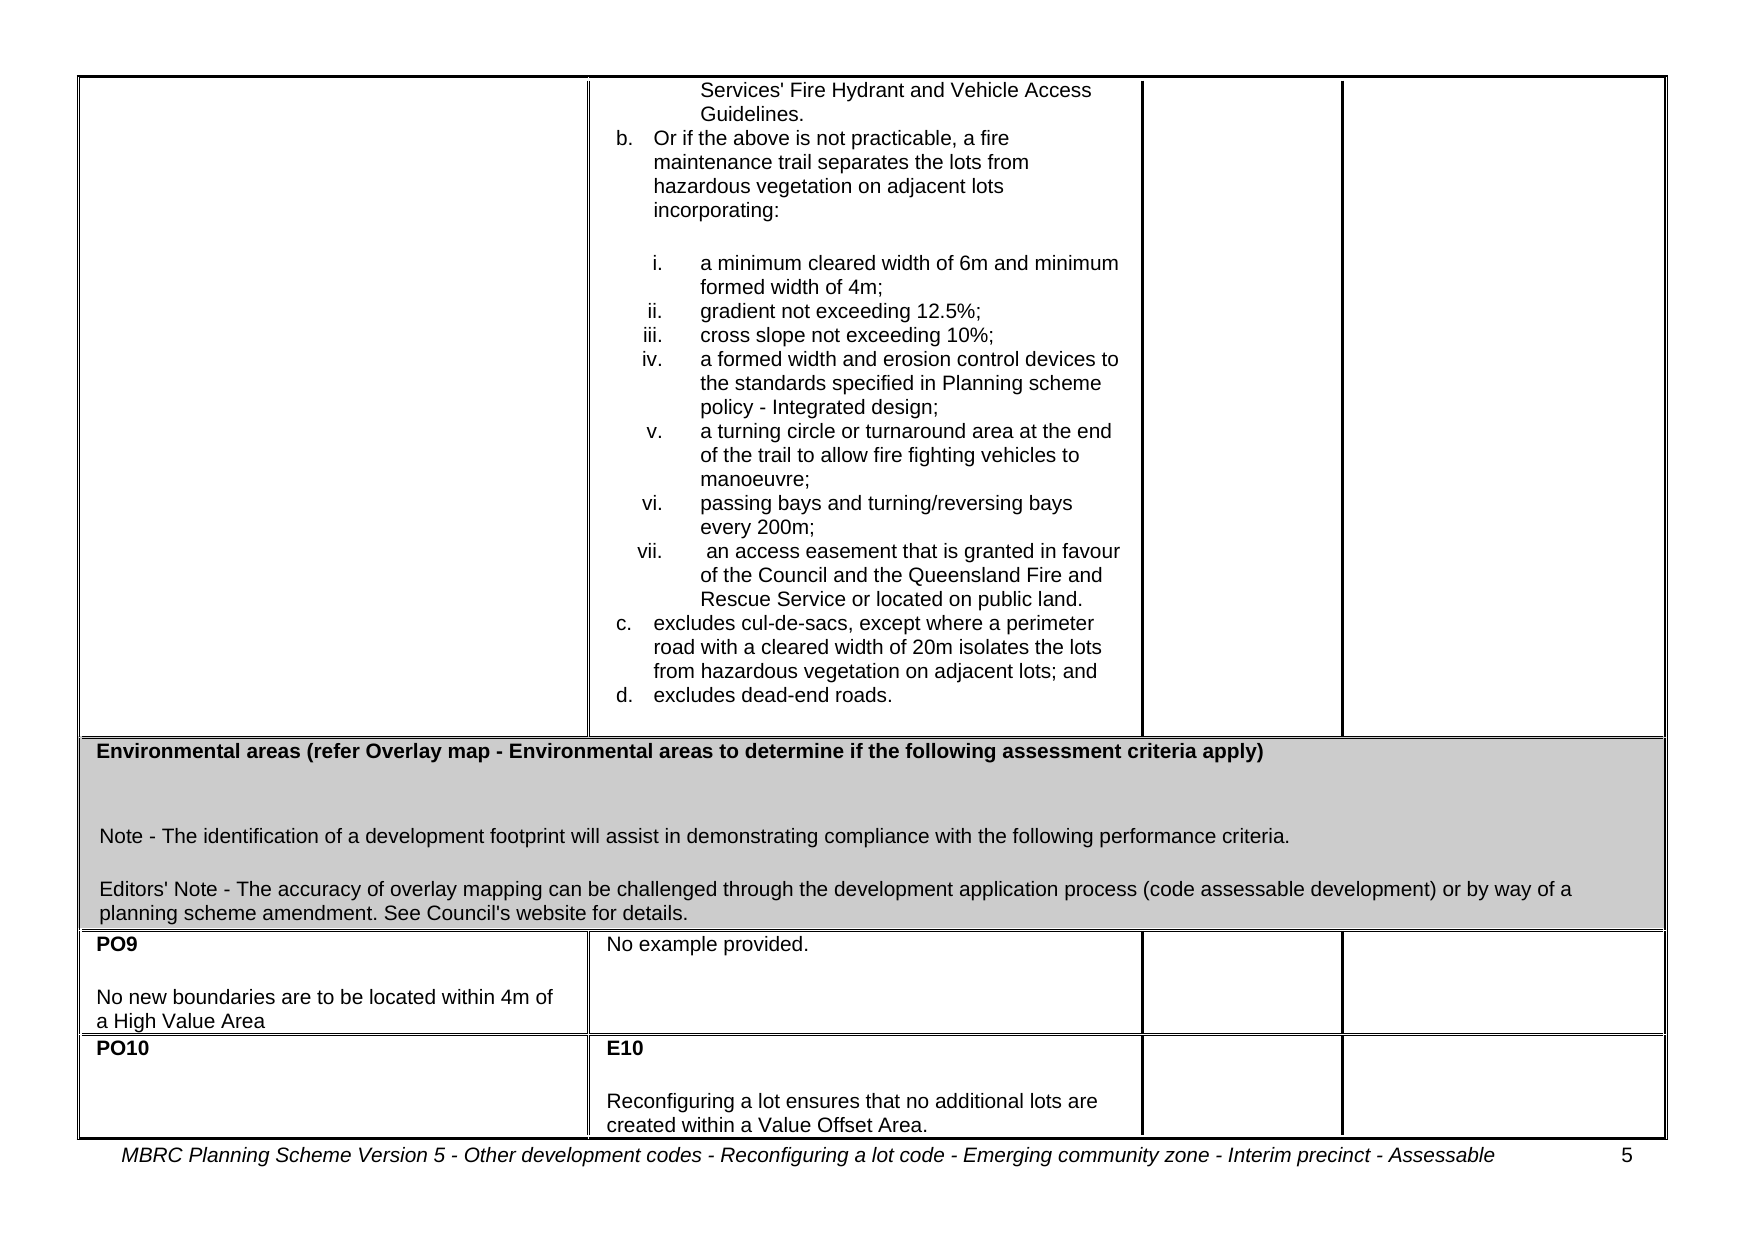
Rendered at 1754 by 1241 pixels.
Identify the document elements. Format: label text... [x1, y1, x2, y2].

table_cell [1344, 929, 1665, 1033]
table_cell [1342, 78, 1664, 736]
table_cell No example provided. [590, 932, 1141, 1033]
table_cell [1144, 932, 1341, 1033]
table_cell [1142, 78, 1342, 736]
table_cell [80, 78, 588, 736]
table_cell PO9 No new boundaries are to be located within 4m of a High Value Area [80, 929, 587, 1033]
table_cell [78, 1033, 588, 1137]
table_cell [1342, 1033, 1666, 1137]
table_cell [589, 1036, 1142, 1137]
table_cell [1142, 1036, 1342, 1137]
table_cell Environmental areas (refer Overlay map - Environmental areas to determine if the following assessment criteria apply) [78, 736, 1666, 928]
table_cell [589, 78, 1142, 736]
